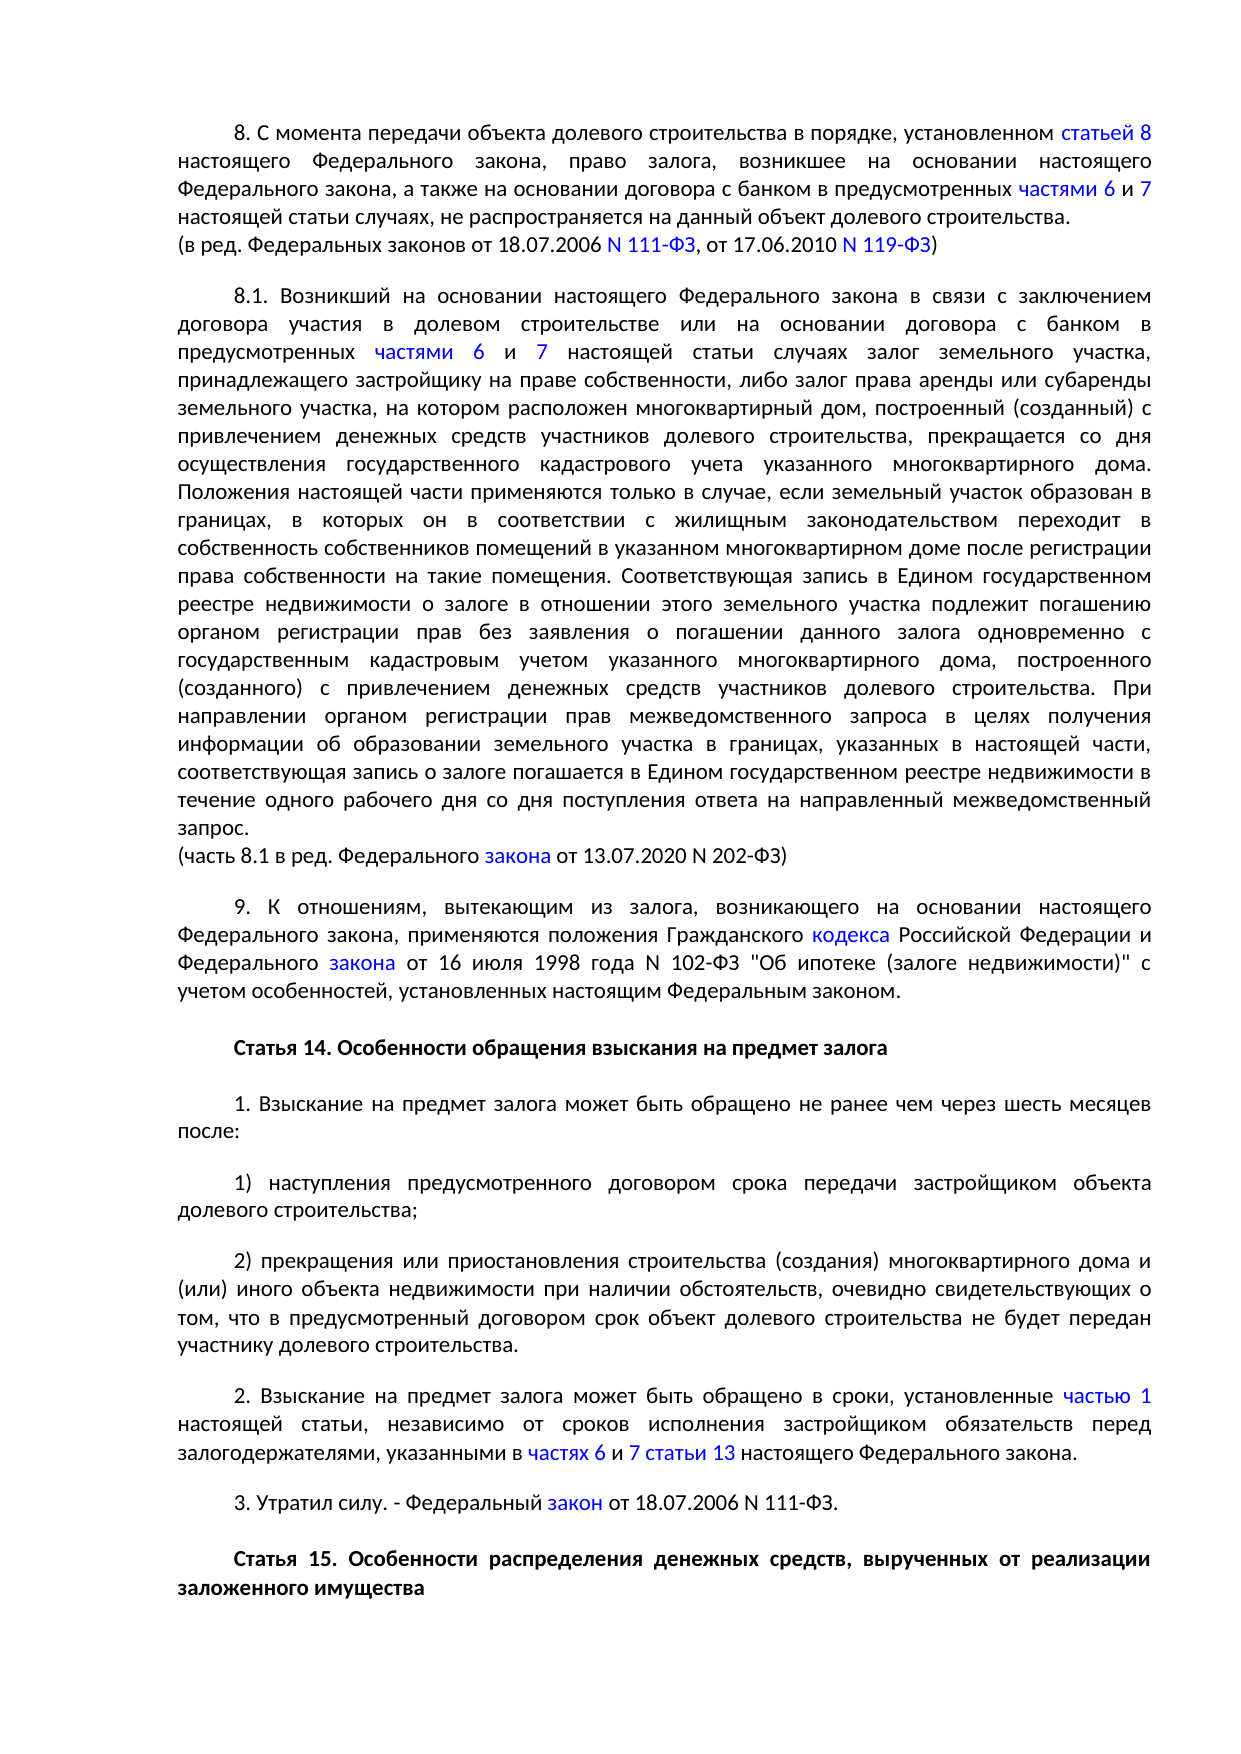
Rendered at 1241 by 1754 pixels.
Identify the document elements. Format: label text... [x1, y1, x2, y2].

text (часть 8.1 в ред. Федерального закона от 13.07.2020 N 202-ФЗ) [177, 842, 1152, 869]
text 1) наступления предусмотренного договором срока передачи застройщиком объекта долевого строительства; [177, 1168, 1152, 1224]
text 8. С момента передачи объекта долевого строительства в порядке, установленном статьей 8 настоящего Федерального закона, право залога, возникшее на основании настоящего Федерального закона, а также на основании договора с банком в предусмотренных частями 6 и 7 настоящей статьи случаях, не распространяется на данный объект долевого строительства. [177, 118, 1152, 230]
text 2) прекращения или приостановления строительства (создания) многоквартирного дома и (или) иного объекта недвижимости при наличии обстоятельств, очевидно свидетельствующих о том, что в предусмотренный договором срок объект долевого строительства не будет передан участнику долевого строительства. [177, 1247, 1152, 1359]
text 2. Взыскание на предмет залога может быть обращено в сроки, установленные частью 1 настоящей статьи, независимо от сроков исполнения застройщиком обязательств перед залогодержателями, указанными в частях 6 и 7 статьи 13 настоящего Федерального закона. [177, 1382, 1152, 1466]
text 3. Утратил силу. - Федеральный закон от 18.07.2006 N 111-ФЗ. [177, 1488, 1152, 1517]
text 8.1. Возникший на основании настоящего Федерального закона в связи с заключением договора участия в долевом строительстве или на основании договора с банком в предусмотренных частями 6 и 7 настоящей статьи случаях залог земельного участка, принадлежащего застройщику на праве собственности, либо залог права аренды или субаренды земельного участка, на котором расположен многоквартирный дом, построенный (созданный) с привлечением денежных средств участников долевого строительства, прекращается со дня осуществления государственного кадастрового учета указанного многоквартирного дома. Положения настоящей части применяются только в случае, если земельный участок образован в границах, в которых он в соответствии с жилищным законодательством переходит в собственность собственников помещений в указанном многоквартирном доме после регистрации права собственности на такие помещения. Соответствующая запись в Едином государственном реестре недвижимости о залоге в отношении этого земельного участка подлежит погашению органом регистрации прав без заявления о погашении данного залога одновременно с государственным кадастровым учетом указанного многоквартирного дома, построенного (созданного) с привлечением денежных средств участников долевого строительства. При направлении органом регистрации прав межведомственного запроса в целях получения информации об образовании земельного участка в границах, указанных в настоящей части, соответствующая запись о залоге погашается в Едином государственном реестре недвижимости в течение одного рабочего дня со дня поступления ответа на направленный межведомственный запрос. [177, 281, 1152, 842]
text 9. К отношениям, вытекающим из залога, возникающего на основании настоящего Федерального закона, применяются положения Гражданского кодекса Российской Федерации и Федерального закона от 16 июля 1998 года N 102-ФЗ "Об ипотеке (залоге недвижимости)" с учетом особенностей, установленных настоящим Федеральным законом. [177, 892, 1152, 1004]
title Статья 14. Особенности обращения взыскания на предмет залога [177, 1033, 1152, 1061]
title Статья 15. Особенности распределения денежных средств, вырученных от реализации заложенного имущества [177, 1544, 1152, 1601]
text (в ред. Федеральных законов от 18.07.2006 N 111-ФЗ, от 17.06.2010 N 119-ФЗ) [177, 230, 1152, 258]
text 1. Взыскание на предмет залога может быть обращено не ранее чем через шесть месяцев после: [177, 1089, 1152, 1145]
